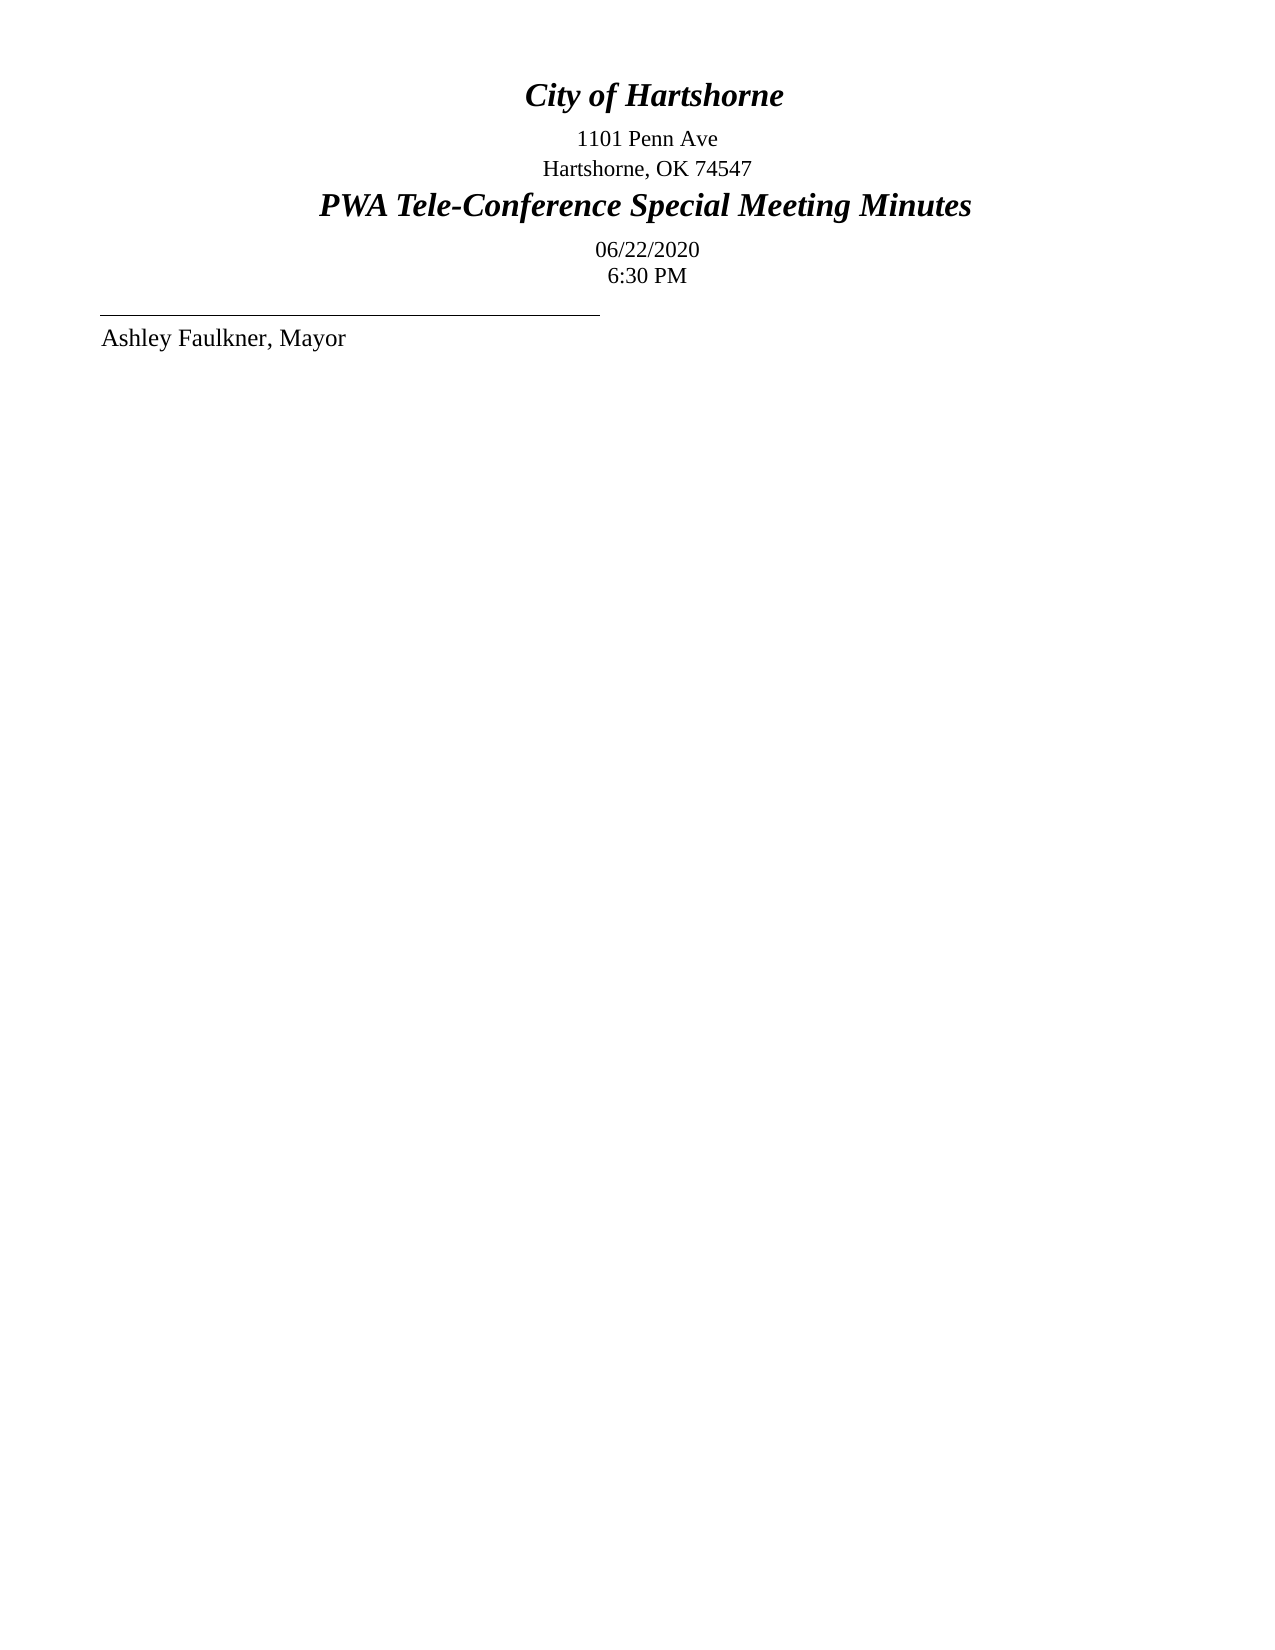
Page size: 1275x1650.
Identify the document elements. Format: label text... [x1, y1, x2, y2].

text Ashley Faulkner, Mayor [94, 323, 1200, 352]
